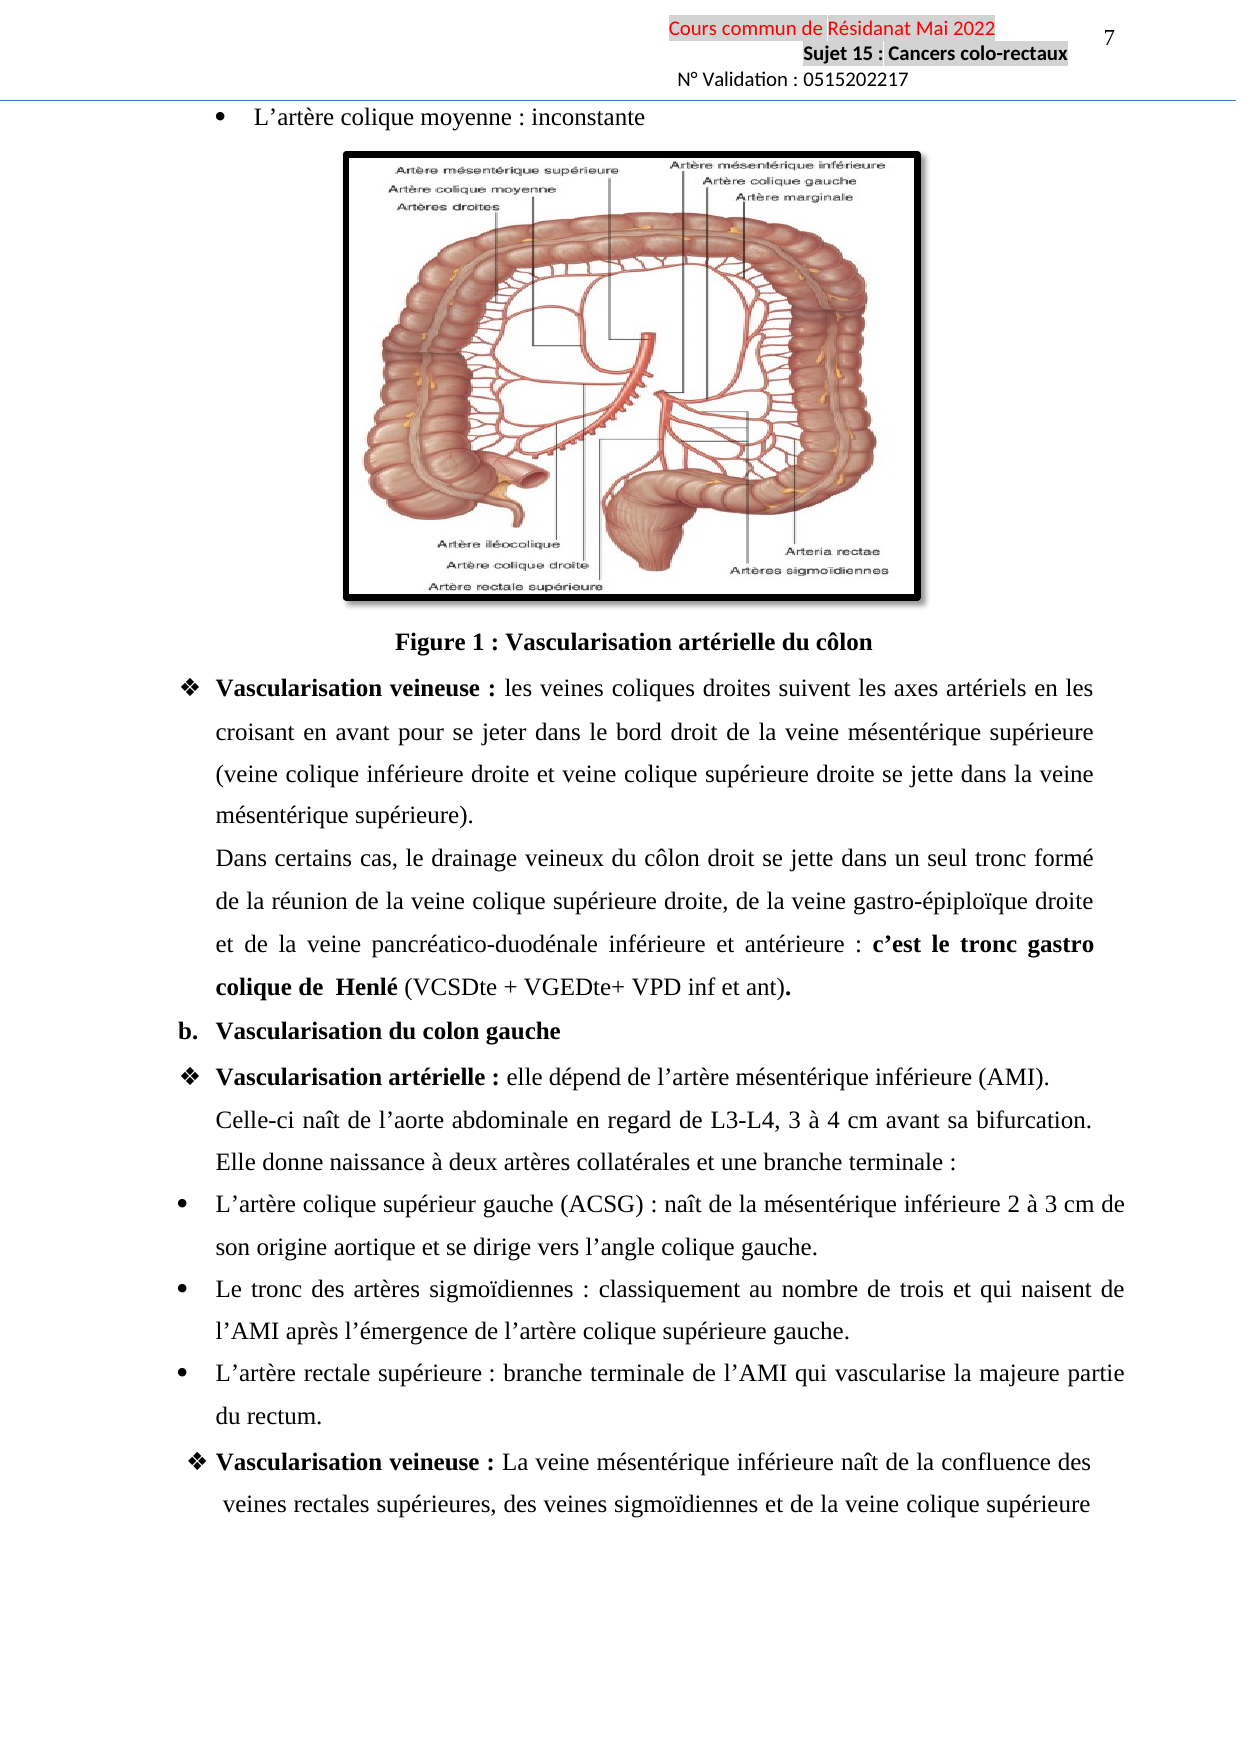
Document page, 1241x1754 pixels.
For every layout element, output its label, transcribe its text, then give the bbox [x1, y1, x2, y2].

text Dans certains cas, le drainage veineux du côlon droit se jette dans un seul tronc formé de la réunion de la veine colique supérieure droite, de la veine gastro-épiploïque droite et de la veine pancréatico-duodénale inférieure et antérieure : c’est le tronc gastro colique de Henlé (VCSDte + VGEDte+ VPD inf et ant). [215, 843, 1094, 1001]
list L’artère rectale supérieure : branche terminale de l’AMI qui vascularise la majeure partie du rectum. [178, 1358, 1128, 1429]
picture [329, 144, 943, 623]
list Le tronc des artères sigmoïdiennes : classiquement au nombre de trois et qui naisent de l’AMI après l’émergence de l’artère colique supérieure gauche. [178, 1274, 1128, 1345]
subtitle Vascularisation du colon gauche [178, 1016, 1153, 1044]
list Vascularisation artérielle : elle dépend de l’artère mésentérique inférieure (AMI). Celle-ci naît de l’aorte abdominale en regard de L3-L4, 3 à 4 cm avant sa bifurcation. Elle donne naissance à deux artères collatérales et une branche terminale : [178, 1058, 1094, 1176]
list L’artère colique moyenne : inconstante [216, 102, 1153, 131]
list Vascularisation veineuse : La veine mésentérique inférieure naît de la confluence des veines rectales supérieures, des veines sigmoïdiennes et de la veine colique supérieure [186, 1443, 1094, 1518]
list Vascularisation veineuse : les veines coliques droites suivent les axes artériels en les croisant en avant pour se jeter dans le bord droit de la veine mésentérique supérieure (veine colique inférieure droite et veine colique supérieure droite se jette dans la veine mésentérique supérieure). [178, 669, 1094, 829]
list L’artère colique supérieur gauche (ACSG) : naît de la mésentérique inférieure 2 à 3 cm de son origine aortique et se dirige vers l’angle colique gauche. [178, 1189, 1128, 1260]
picture [349, 158, 395, 594]
